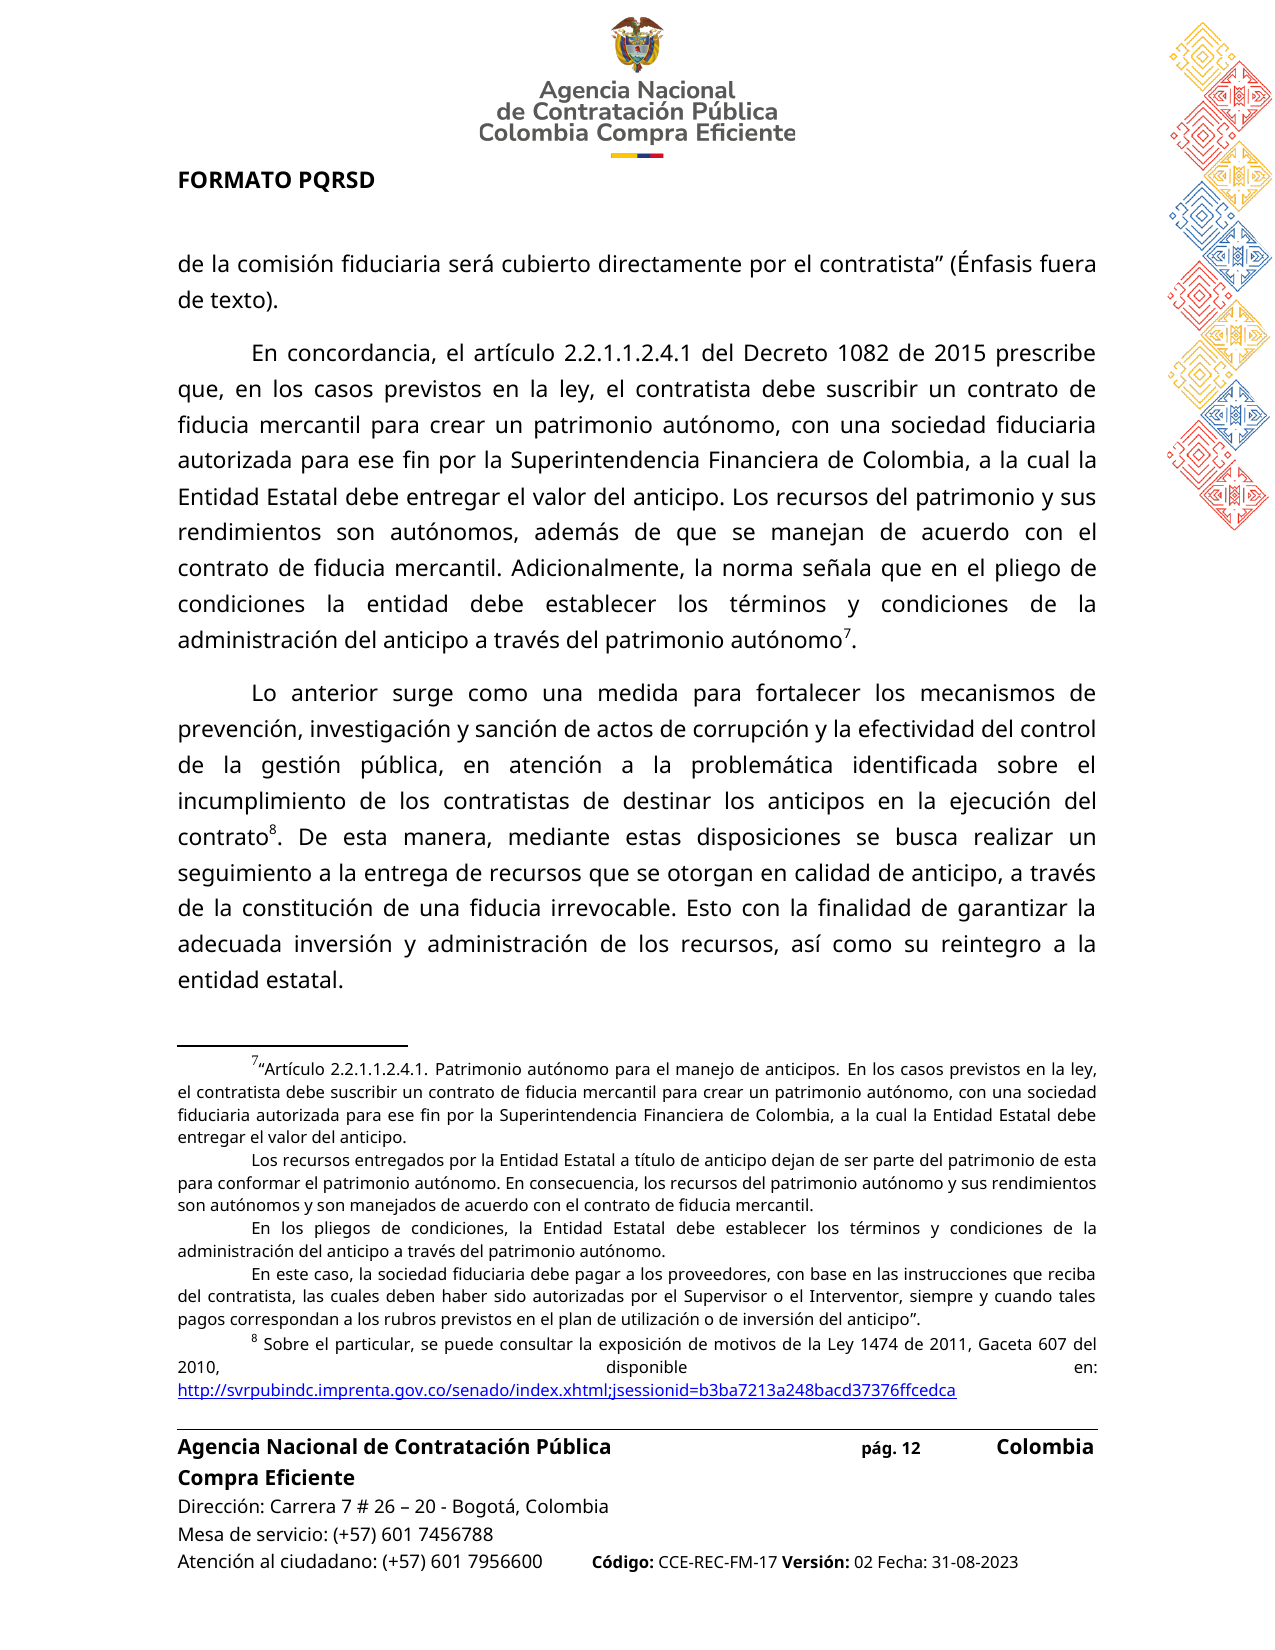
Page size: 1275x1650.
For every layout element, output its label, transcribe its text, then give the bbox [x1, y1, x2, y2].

text Lo anterior surge como una medida para fortalecer los mecanismos de prevención, investigación y sanción de actos de corrupción y la efectividad del control de la gestión pública, en atención a la problemática identificada sobre el incumplimiento de los contratistas de destinar los anticipos en la ejecución del contrato. De esta manera, mediante estas disposiciones se busca realizar un seguimiento a la entrega de recursos que se otorgan en calidad de anticipo, a través de la constitución de una fiducia irrevocable. Esto con la finalidad de garantizar la adecuada inversión y administración de los recursos, así como su reintegro a la entidad estatal. [177, 677, 1098, 996]
picture [1165, 22, 1272, 528]
text En concordancia, el artículo 2.2.1.1.2.4.1 del Decreto 1082 de 2015 prescribe que, en los casos previstos en la ley, el contratista debe suscribir un contrato de fiducia mercantil para crear un patrimonio autónomo, con una sociedad fiduciaria autorizada para ese fin por la Superintendencia Financiera de Colombia, a la cual la Entidad Estatal debe entregar el valor del anticipo. Los recursos del patrimonio y sus rendimientos son autónomos, además de que se manejan de acuerdo con el contrato de fiducia mercantil. Adicionalmente, la norma señala que en el pliego de condiciones la entidad debe establecer los términos y condiciones de la administración del anticipo a través del patrimonio autónomo. [177, 337, 1098, 655]
picture [479, 17, 796, 158]
